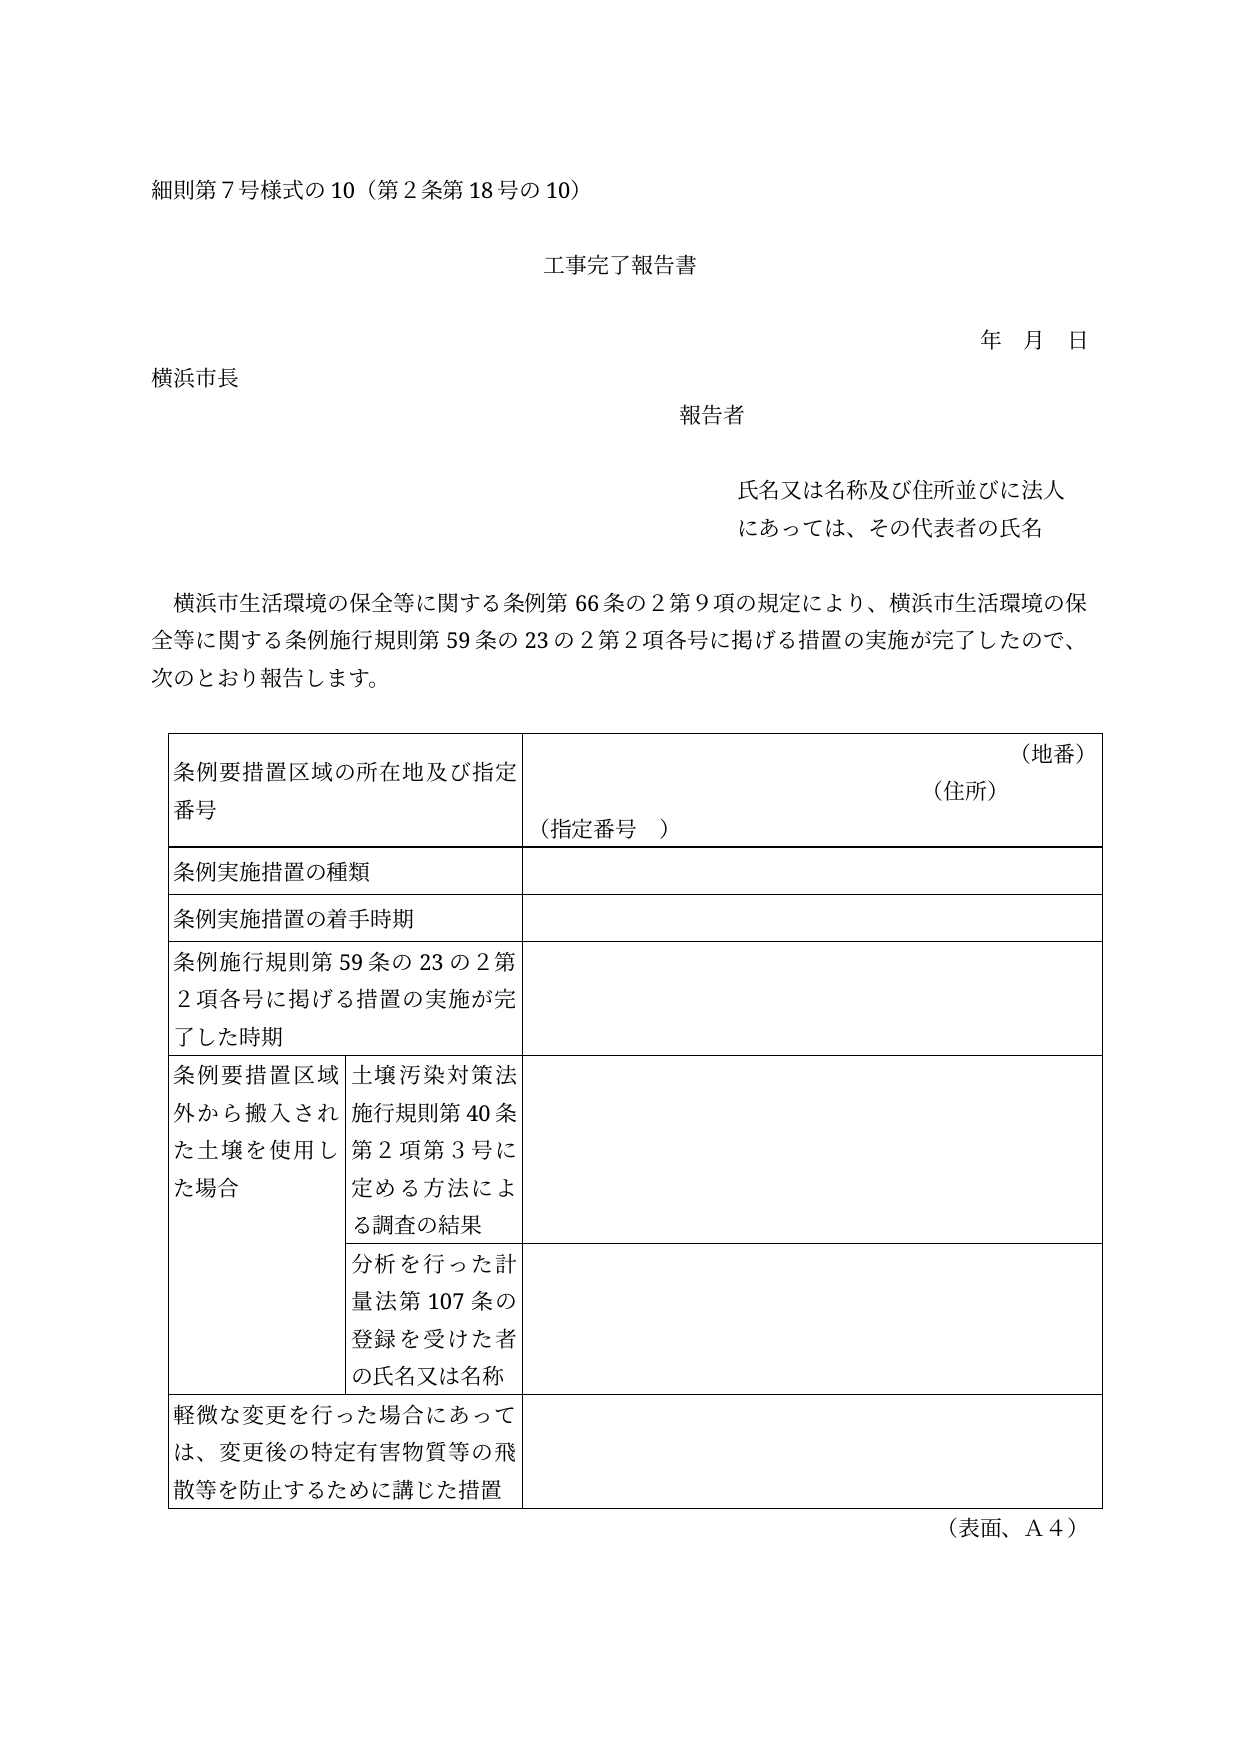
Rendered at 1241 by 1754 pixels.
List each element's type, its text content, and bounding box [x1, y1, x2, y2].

table_cell 条例施行規則第59条の23の２第２項各号に掲げる措置の実施が完了した時期 [169, 942, 522, 1054]
text にあっては、その代表者の氏名 [737, 508, 1089, 545]
text 年 月 日 [151, 320, 1089, 358]
table_cell [523, 1395, 1102, 1508]
table_cell 条例要措置区域外から搬入された土壌を使用した場合 [169, 1056, 345, 1394]
text 横浜市生活環境の保全等に関する条例第66条の２第９項の規定により、横浜市生活環境の保全等に関する条例施行規則第59条の23の２第２項各号に掲げる措置の実施が完了したので、次のとおり報告します。 [151, 583, 1089, 695]
table_header （地番） （住所） （指定番号 ） [523, 734, 1102, 846]
table_cell 土壌汚染対策法施行規則第40条第２項第３号に定める方法による調査の結果 [346, 1056, 522, 1243]
text 横浜市長 [151, 358, 1089, 395]
text 報告者 [679, 395, 1089, 433]
table_cell 分析を行った計量法第107条の登録を受けた者の氏名又は名称 [346, 1244, 522, 1394]
text 工事完了報告書 [151, 245, 1089, 283]
table_cell 条例実施措置の種類 [169, 848, 522, 894]
table_cell [523, 848, 1102, 894]
table_cell [523, 895, 1102, 941]
table_cell [523, 1244, 1102, 1394]
table_cell 条例実施措置の着手時期 [169, 895, 522, 941]
table_cell 軽微な変更を行った場合にあっては、変更後の特定有害物質等の飛散等を防止するために講じた措置 [169, 1395, 522, 1508]
table_cell [523, 942, 1102, 1054]
table_header 条例要措置区域の所在地及び指定番号 [169, 734, 522, 846]
text 氏名又は名称及び住所並びに法人 [737, 470, 1089, 508]
table_cell [523, 1056, 1102, 1243]
text （表面、Ａ４） [151, 1509, 1089, 1546]
text 細則第７号様式の10（第２条第18号の10） [151, 170, 1089, 208]
